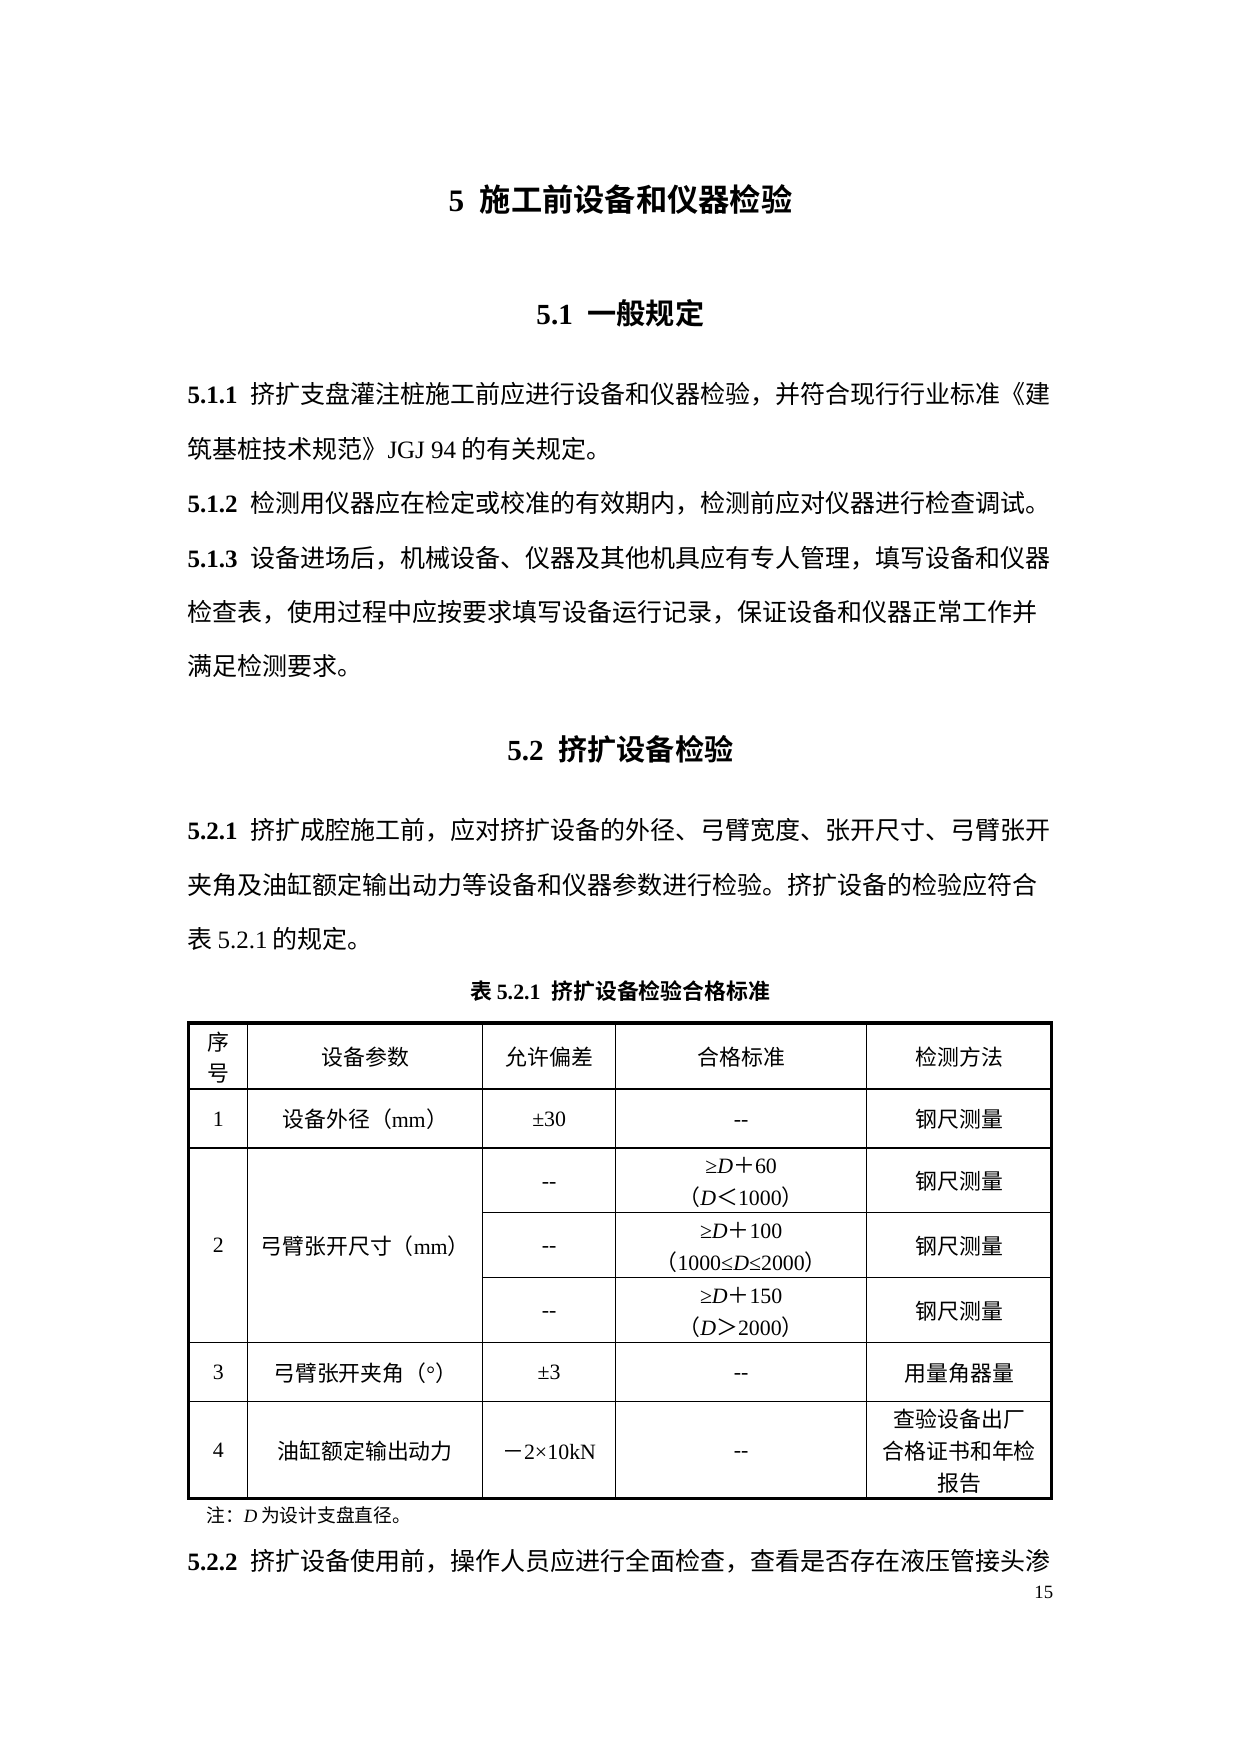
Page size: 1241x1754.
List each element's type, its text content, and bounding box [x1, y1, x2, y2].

text 5.1.3 设备进场后，机械设备、仪器及其他机具应有专人管理，填写设备和仪器检查表，使用过程中应按要求填写设备运行记录，保证设备和仪器正常工作并满足检测要求。 [187, 538, 1053, 683]
table_cell －2×10kN [483, 1402, 615, 1497]
text 5.1.2 检测用仪器应在检定或校准的有效期内，检测前应对仪器进行检查调试。 [187, 484, 1053, 520]
table_cell -- [483, 1278, 615, 1342]
text 表5.2.1 挤扩设备检验合格标准 [187, 974, 1053, 1006]
text 注：D为设计支盘直径。 [187, 1500, 1053, 1528]
table_cell 钢尺测量 [867, 1213, 1050, 1277]
table_cell 4 [190, 1402, 247, 1497]
subtitle 5.2 挤扩设备检验 [187, 726, 1053, 768]
table_cell -- [483, 1149, 615, 1212]
subtitle 5.1 一般规定 [187, 290, 1053, 333]
table_cell 钢尺测量 [867, 1278, 1050, 1342]
table_cell -- [616, 1402, 866, 1497]
table_cell 钢尺测量 [867, 1149, 1050, 1212]
table_header 设备参数 [248, 1025, 482, 1088]
table_cell -- [616, 1343, 866, 1401]
table_cell ≥D＋100 （1000≤D≤2000） [616, 1213, 866, 1277]
table_cell 1 [190, 1090, 247, 1147]
table_cell -- [483, 1213, 615, 1277]
table_cell ±30 [483, 1090, 615, 1147]
table_cell 油缸额定输出动力 [248, 1402, 482, 1497]
table_cell 弓臂张开尺寸（mm） [248, 1149, 482, 1342]
table_header 序号 [190, 1025, 247, 1088]
table_cell -- [616, 1090, 866, 1147]
subtitle 5 施工前设备和仪器检验 [187, 175, 1053, 220]
table_cell 2 [190, 1149, 247, 1342]
text 5.1.1 挤扩支盘灌注桩施工前应进行设备和仪器检验，并符合现行行业标准《建筑基桩技术规范》JGJ 94的有关规定。 [187, 375, 1053, 466]
table_header 允许偏差 [483, 1025, 615, 1088]
text 5.2.1 挤扩成腔施工前，应对挤扩设备的外径、弓臂宽度、张开尺寸、弓臂张开夹角及油缸额定输出动力等设备和仪器参数进行检验。挤扩设备的检验应符合表5.2.1的规定。 [187, 811, 1053, 956]
table_cell 用量角器量 [867, 1343, 1050, 1401]
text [187, 1541, 1053, 1577]
table_cell 弓臂张开夹角（°） [248, 1343, 482, 1401]
table_cell 查验设备出厂 合格证书和年检报告 [867, 1402, 1050, 1497]
table_cell ≥D＋150 （D＞2000） [616, 1278, 866, 1342]
table_cell 设备外径（mm） [248, 1090, 482, 1147]
table_cell ≥D＋60 （D＜1000） [616, 1149, 866, 1212]
table_cell ±3 [483, 1343, 615, 1401]
table_header 检测方法 [867, 1025, 1050, 1088]
table_cell 钢尺测量 [867, 1090, 1050, 1147]
table_header 合格标准 [616, 1025, 866, 1088]
table_cell 3 [190, 1343, 247, 1401]
